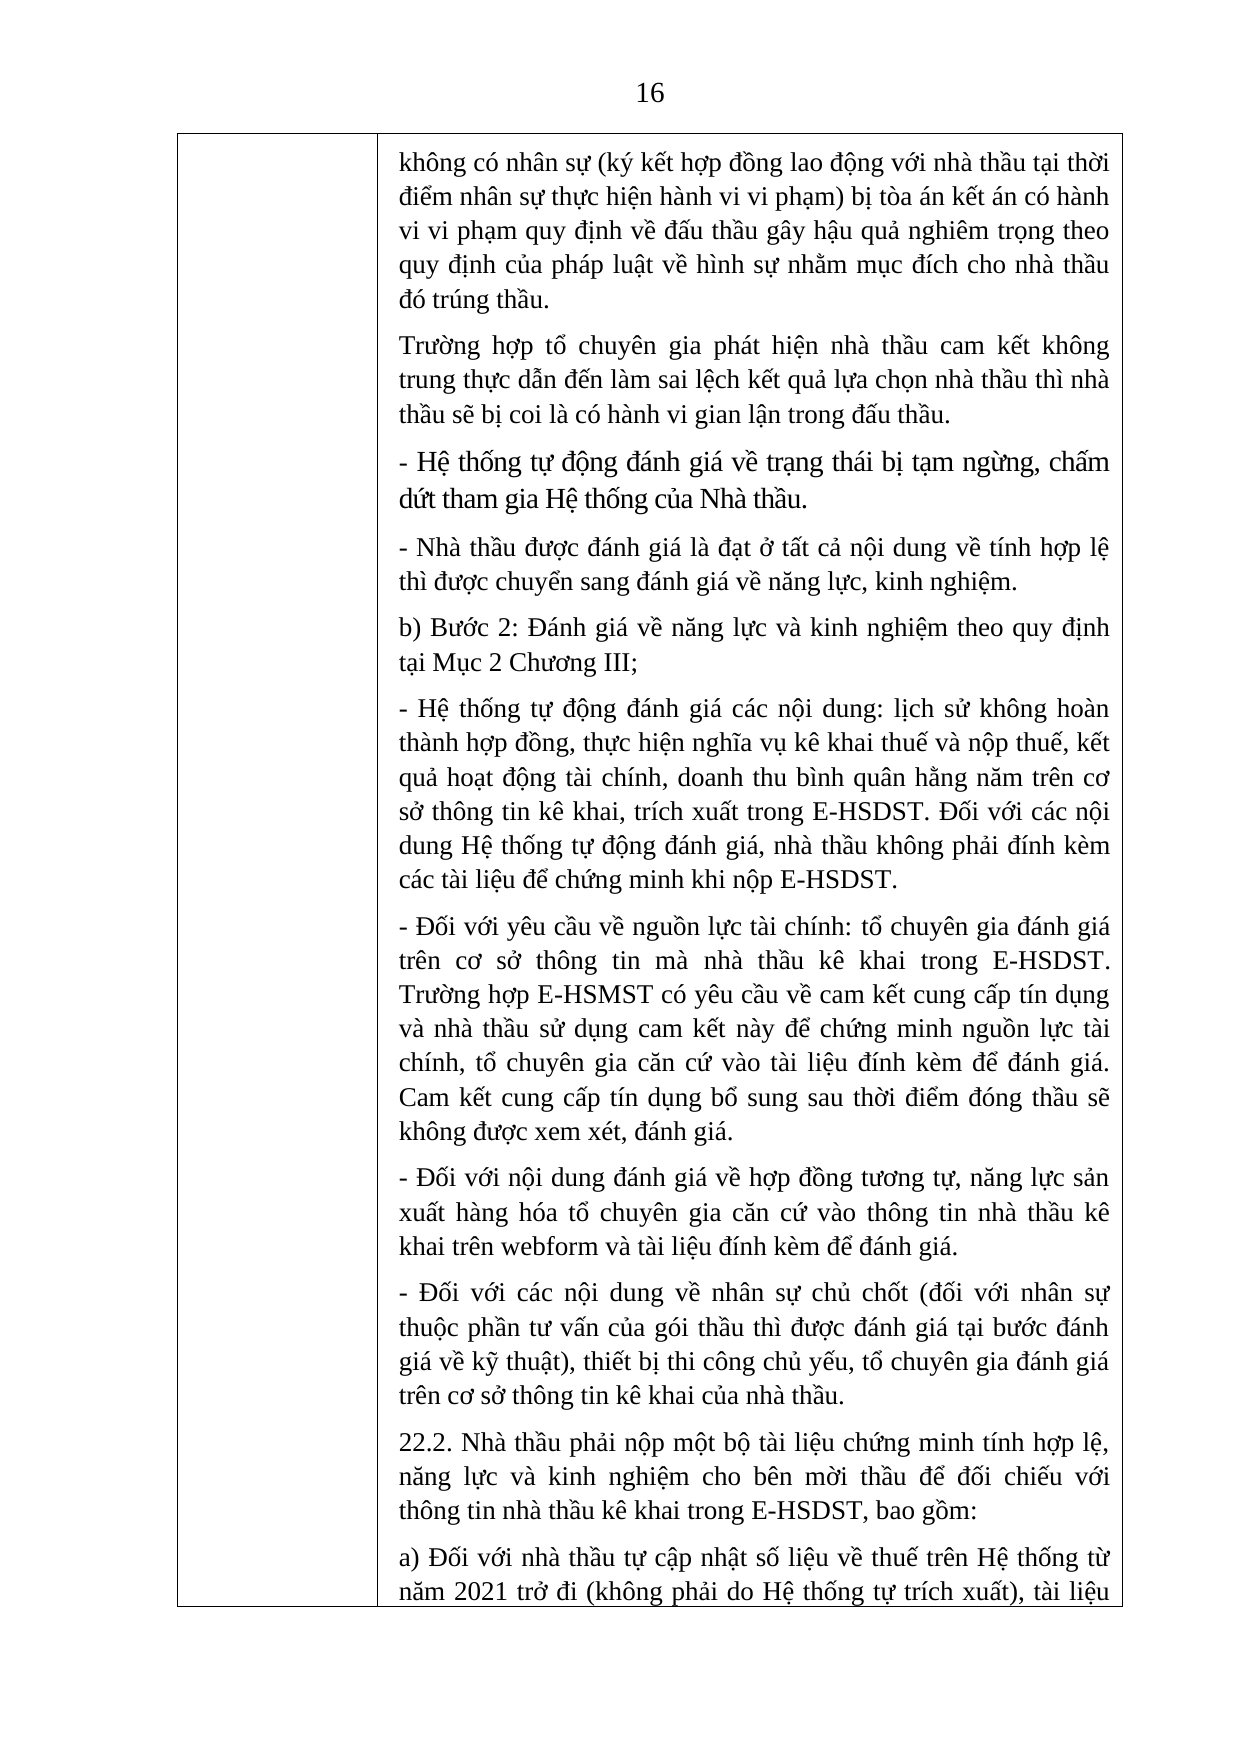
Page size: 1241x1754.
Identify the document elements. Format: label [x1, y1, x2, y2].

table_cell [378, 134, 1122, 1606]
table_cell [178, 134, 377, 1606]
